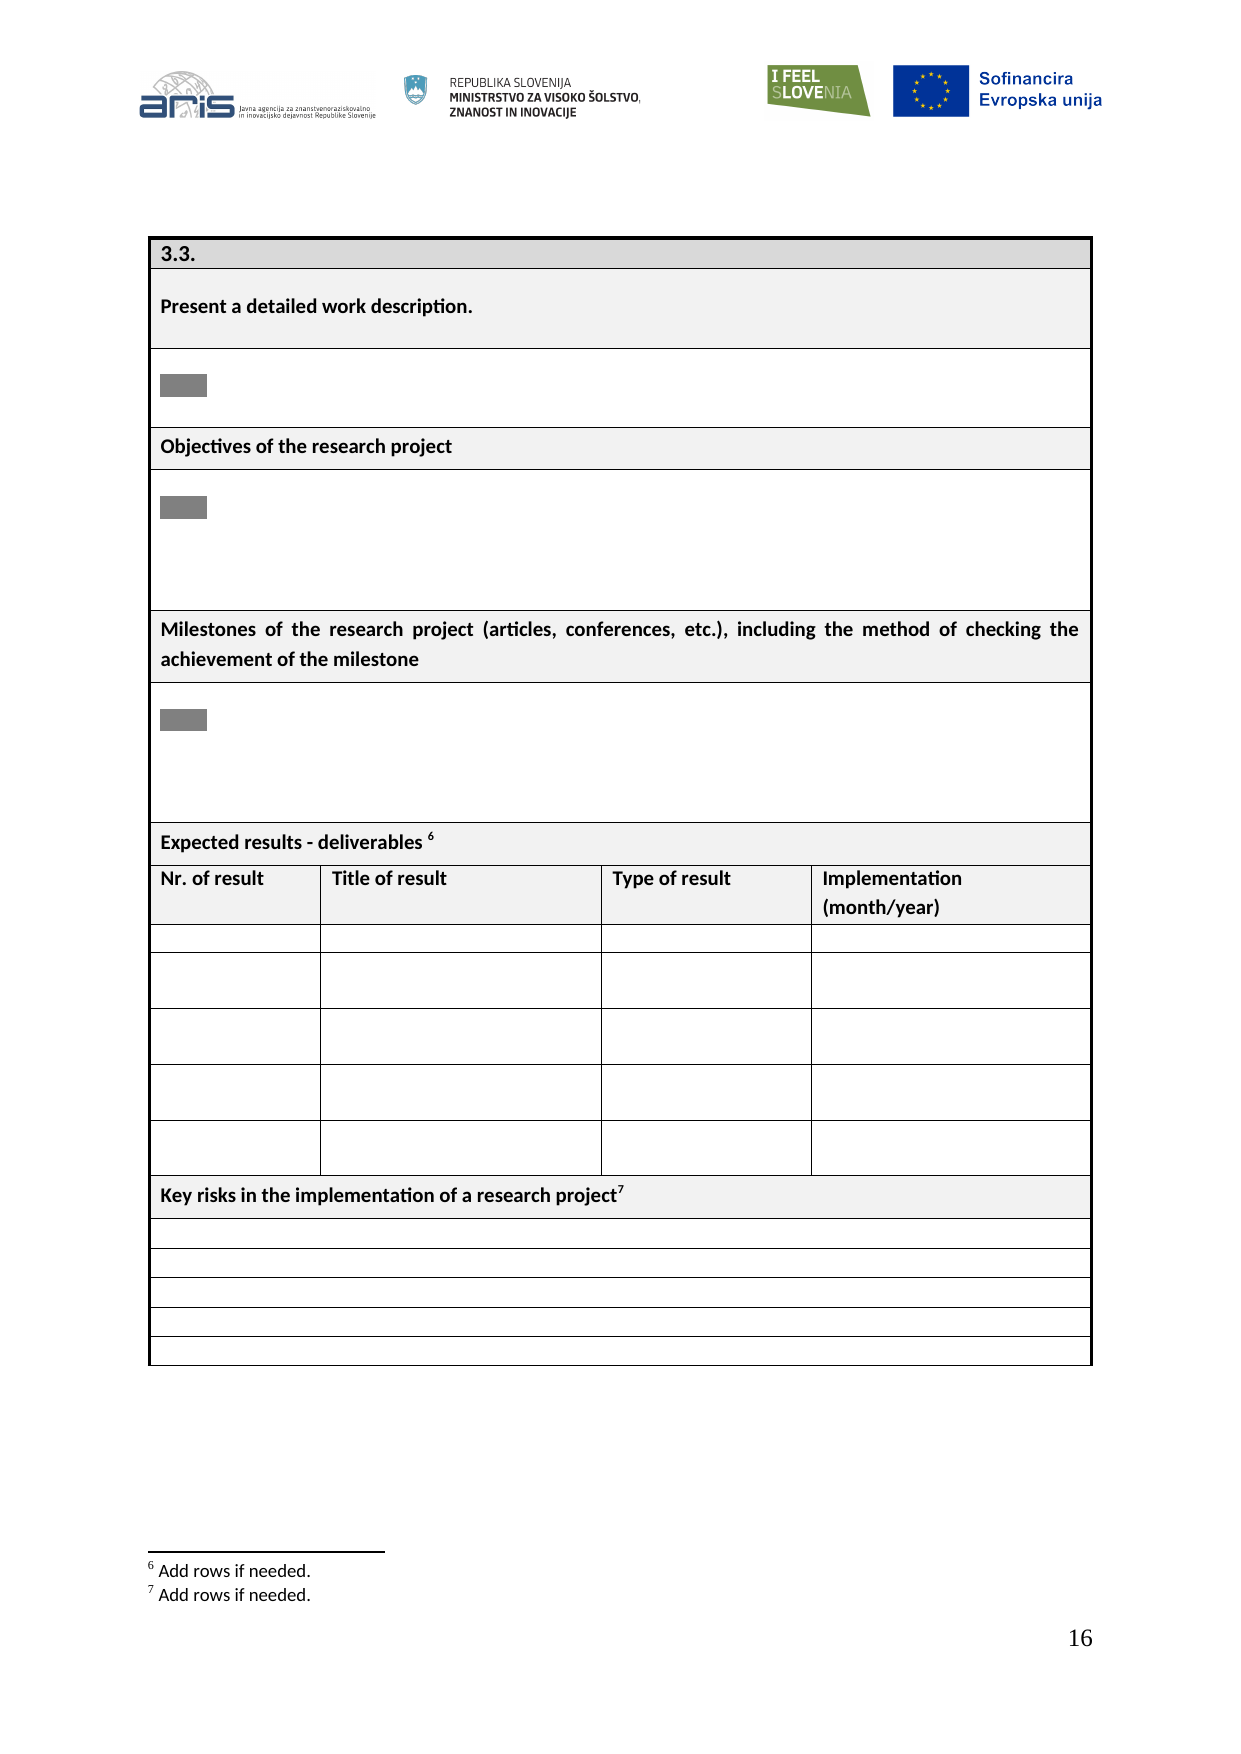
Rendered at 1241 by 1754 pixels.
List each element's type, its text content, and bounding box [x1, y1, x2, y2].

table_cell [151, 1337, 1090, 1365]
table_cell Present a detailed work description. [151, 269, 1090, 348]
table_cell Expected results - deliverables [151, 823, 1090, 865]
table_cell Key risks in the implementation of a research project [151, 1176, 1090, 1218]
table_cell [151, 925, 320, 952]
table_cell [602, 953, 811, 1008]
table_cell [812, 1121, 1090, 1175]
table_cell [602, 925, 811, 952]
table_cell [812, 1009, 1090, 1064]
table_cell [151, 349, 1090, 427]
table_cell Nr. of result [151, 866, 320, 924]
picture [763, 61, 875, 121]
table_cell [151, 1308, 1090, 1336]
table_cell Objectives of the research project [151, 428, 1090, 469]
table_cell [602, 1065, 811, 1119]
table_cell [321, 1121, 601, 1175]
table_cell Milestones of the research project (articles, conferences, etc.), including the method of checking the achievement of the milestone [151, 611, 1090, 682]
table_cell Title of result [321, 866, 601, 924]
table_cell [602, 1121, 811, 1175]
table_cell [812, 953, 1090, 1008]
table_cell [151, 1121, 320, 1175]
table_header 3.3. [151, 240, 1090, 268]
table_cell Type of result [602, 866, 811, 924]
table_cell [151, 953, 320, 1008]
table_cell [602, 1009, 811, 1064]
table_cell [812, 1065, 1090, 1119]
table_cell [321, 1065, 601, 1119]
table_cell [151, 1278, 1090, 1306]
table_cell [321, 953, 601, 1008]
table_cell [151, 470, 1090, 610]
table_cell [151, 683, 1090, 822]
table_cell [321, 1009, 601, 1064]
table_cell [812, 925, 1090, 952]
picture [139, 71, 376, 120]
table_cell [151, 1009, 320, 1064]
picture [404, 75, 641, 119]
table_cell Implementation (month/year) [812, 866, 1090, 924]
table_cell [321, 925, 601, 952]
picture [889, 61, 1113, 121]
table_cell [151, 1249, 1090, 1277]
table_cell [151, 1219, 1090, 1247]
table_cell [151, 1065, 320, 1119]
